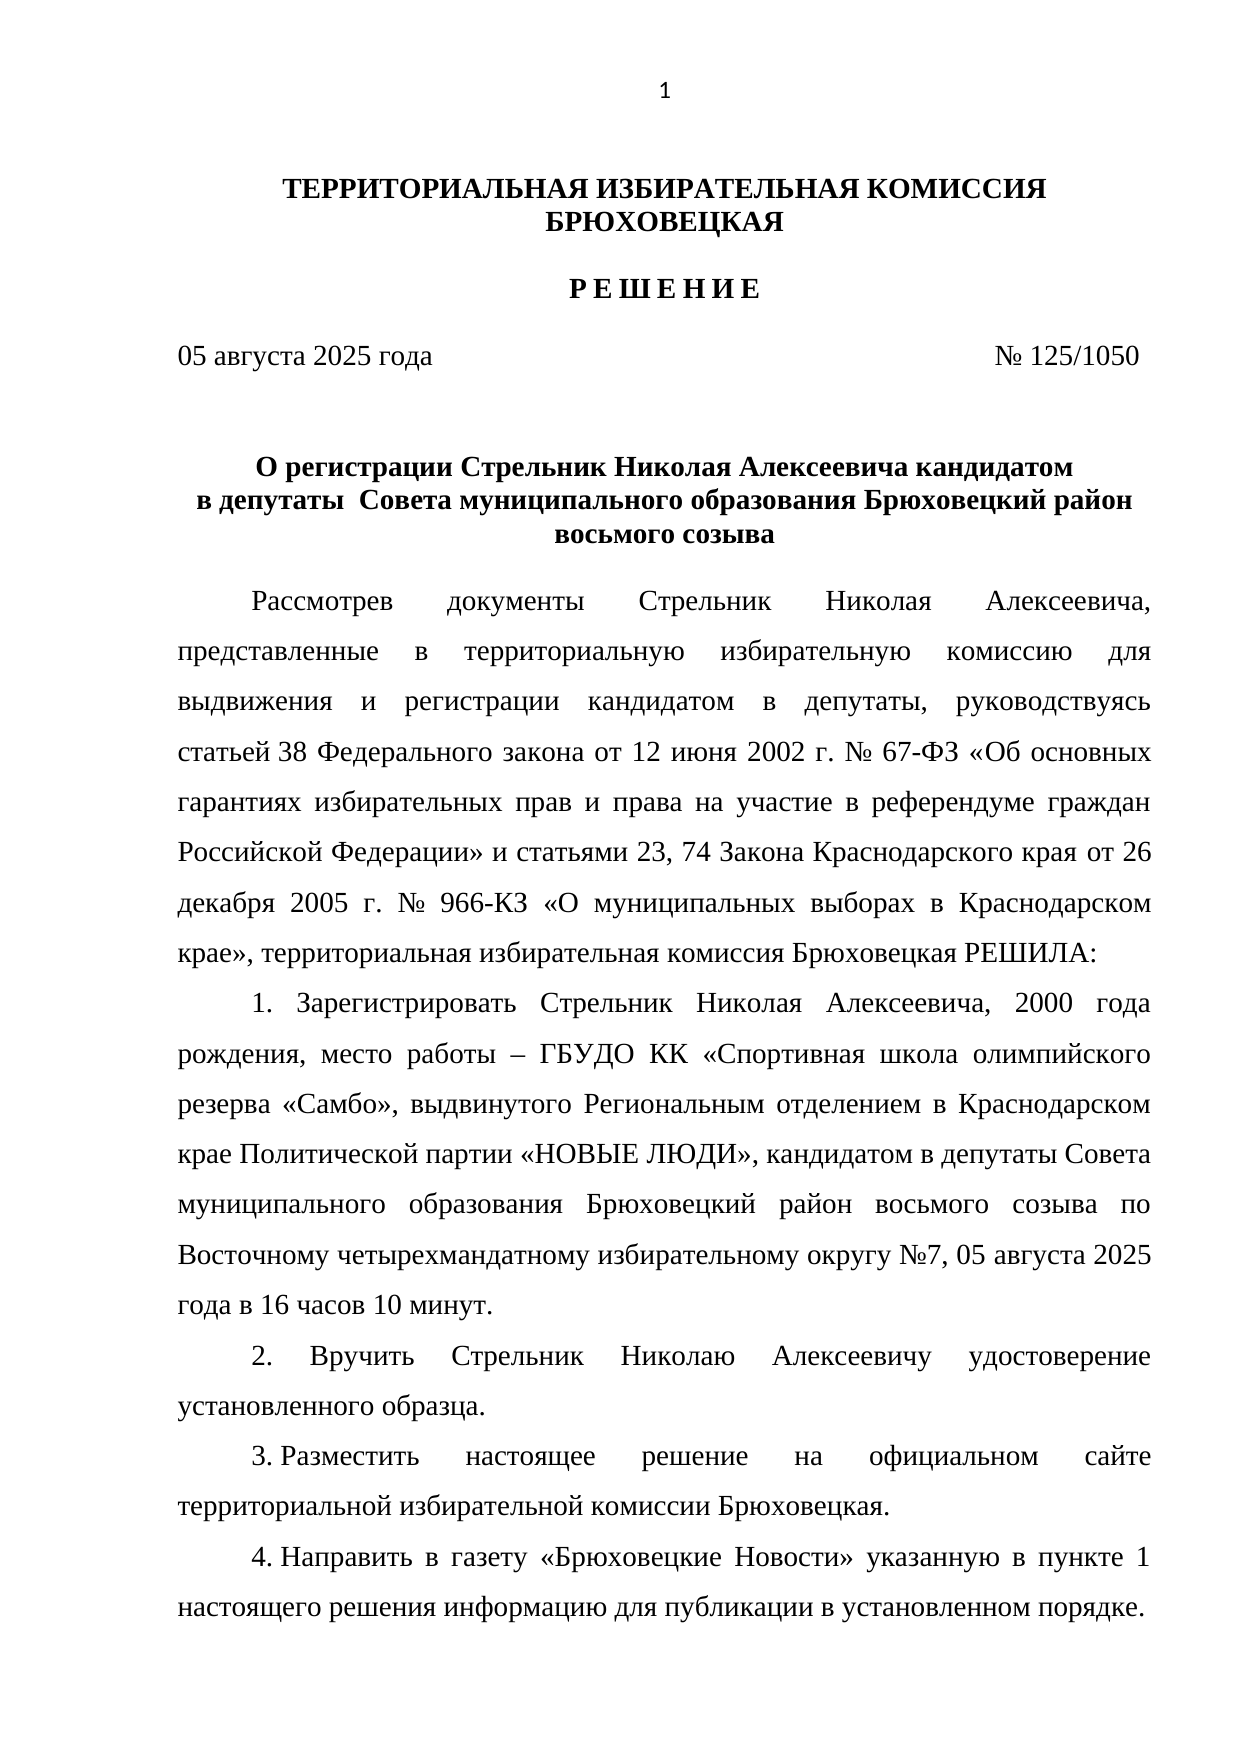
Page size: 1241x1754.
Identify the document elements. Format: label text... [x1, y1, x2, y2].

text 05 августа 2025 года № 125/1050 [177, 338, 1152, 372]
text ТЕРРИТОРИАЛЬНАЯ ИЗБИРАТЕЛЬНАЯ КОМИССИЯ [177, 171, 1152, 204]
text в депутаты Совета муниципального образования Брюховецкий район восьмого созыва [177, 482, 1152, 549]
text 1. Зарегистрировать Стрельник Николая Алексеевича, 2000 года рождения, место работы – ГБУДО КК «Спортивная школа олимпийского резерва «Самбо», выдвинутого Региональным отделением в Краснодарском крае Политической партии «НОВЫЕ ЛЮДИ», кандидатом в депутаты Совета муниципального образования Брюховецкий район восьмого созыва по Восточному четырехмандатному избирательному округу №7, 05 августа 2025 года в 16 часов 10 минут. [177, 985, 1152, 1321]
text БРЮХОВЕЦКАЯ [177, 204, 1152, 238]
text Рассмотрев документы Стрельник Николая Алексеевича, представленные в территориальную избирательную комиссию для выдвижения и регистрации кандидатом в депутаты, руководствуясь статьей 38 Федерального закона от 12 июня 2002 г. № 67-ФЗ «Об основных гарантиях избирательных прав и права на участие в референдуме граждан Российской Федерации» и статьями 23, 74 Закона Краснодарского края от 26 декабря 2005 г. № 966-КЗ «О муниципальных выборах в Краснодарском крае», территориальная избирательная комиссия Брюховецкая РЕШИЛА: [177, 583, 1152, 969]
text 3. Разместить настоящее решение на официальном сайте территориальной избирательной комиссии Брюховецкая. [177, 1438, 1152, 1522]
text 2. Вручить Стрельник Николаю Алексеевичу удостоверение установленного образца. [177, 1338, 1152, 1421]
text 4. Направить в газету «Брюховецкие Новости» указанную в пункте 1 настоящего решения информацию для публикации в установленном порядке. [177, 1539, 1152, 1623]
text О регистрации Стрельник Николая Алексеевича кандидатом [177, 449, 1152, 482]
text РЕШЕНИЕ [177, 271, 1152, 305]
